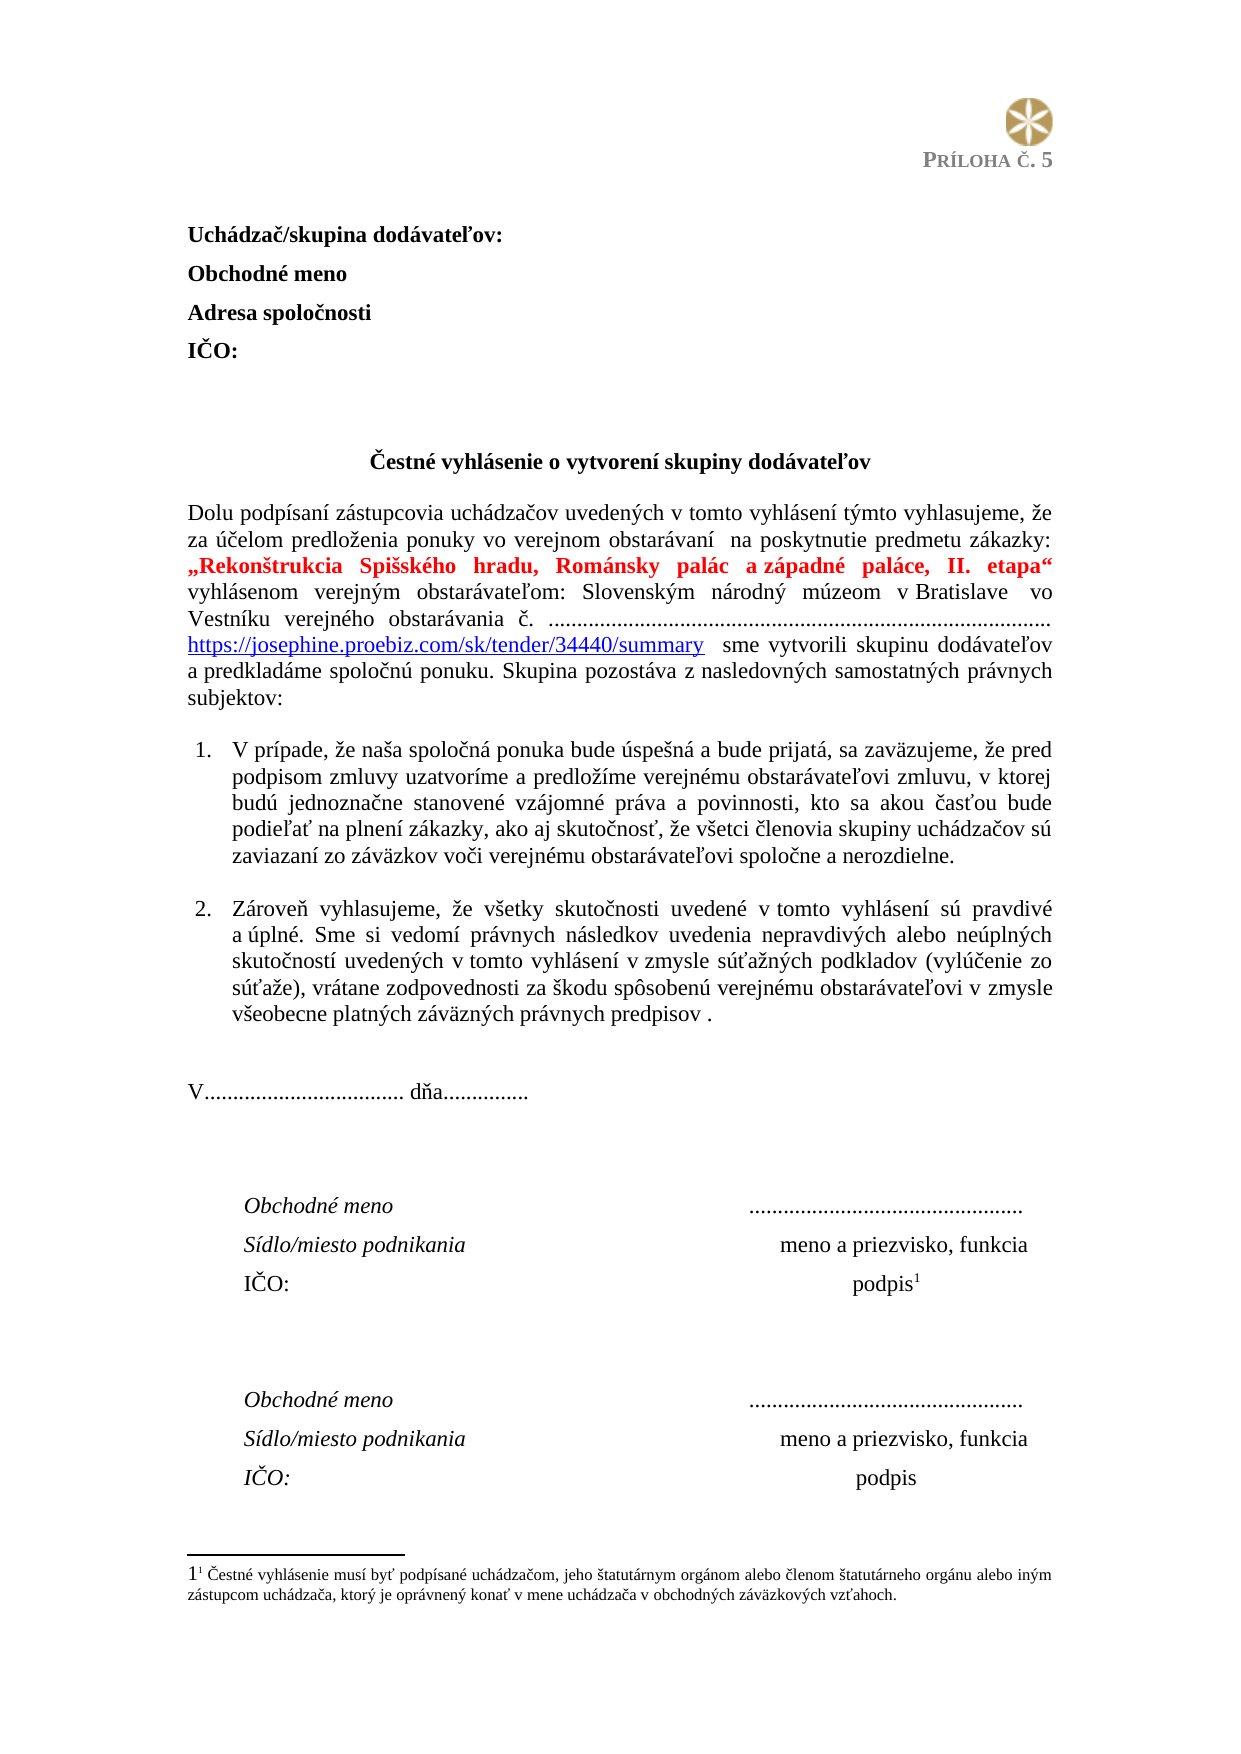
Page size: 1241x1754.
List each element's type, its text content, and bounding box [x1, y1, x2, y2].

table_header Obchodné meno Sídlo/miesto podnikania IČO: [176, 1141, 648, 1335]
table_cell Obchodné meno Sídlo/miesto podnikania IČO: [176, 1335, 648, 1490]
text V................................... dňa............... [187, 1078, 1053, 1104]
list Zároveň vyhlasujeme, že všetky skutočnosti uvedené v tomto vyhlásení sú pravdivé a úplné. Sme si vedomí právnych následkov uvedenia nepravdivých alebo neúplných skutočností uvedených v tomto vyhlásení v zmysle súťažných podkladov (vylúčenie zo súťaže), vrátane zodpovednosti za škodu spôsobenú verejnému obstarávateľovi v zmysle všeobecne platných záväzných právnych predpisov . [194, 894, 1053, 1026]
table_header ................................................ meno a priezvisko, funkcia podpis [649, 1141, 1124, 1335]
list V prípade, že naša spoločná ponuka bude úspešná a bude prijatá, sa zaväzujeme, že pred podpisom zmluvy uzatvoríme a predložíme verejnému obstarávateľovi zmluvu, v ktorej budú jednoznačne stanovené vzájomné práva a povinnosti, kto sa akou časťou bude podieľať na plnení zákazky, ako aj skutočnosť, že všetci členovia skupiny uchádzačov sú zaviazaní zo záväzkov voči verejnému obstarávateľovi spoločne a nerozdielne. [194, 736, 1053, 868]
table_cell ................................................ meno a priezvisko, funkcia podpis [649, 1335, 1124, 1490]
text Uchádzač/skupina dodávateľov: [187, 221, 1053, 247]
text Obchodné meno [187, 260, 1053, 286]
text Čestné vyhlásenie o vytvorení skupiny dodávateľov [187, 448, 1053, 474]
picture [1006, 98, 1053, 146]
text Adresa spoločnosti [187, 299, 1053, 325]
text IČO: [187, 338, 1053, 364]
text Dolu podpísaní zástupcovia uchádzačov uvedených v tomto vyhlásení týmto vyhlasujeme, že za účelom predloženia ponuky vo verejnom obstarávaní na poskytnutie predmetu zákazky: „Rekonštrukcia Spišského hradu, Románsky palác a západné paláce, II. etapa“ vyhlásenom verejným obstarávateľom: Slovenským národný múzeom v Bratislave vo Vestníku verejného obstarávania č. ........................................................................................ https://josephine.proebiz.com/sk/tender/34440/summary sme vytvorili skupinu dodávateľov a predkladáme spoločnú ponuku. Skupina pozostáva z nasledovných samostatných právnych subjektov: [187, 499, 1053, 710]
